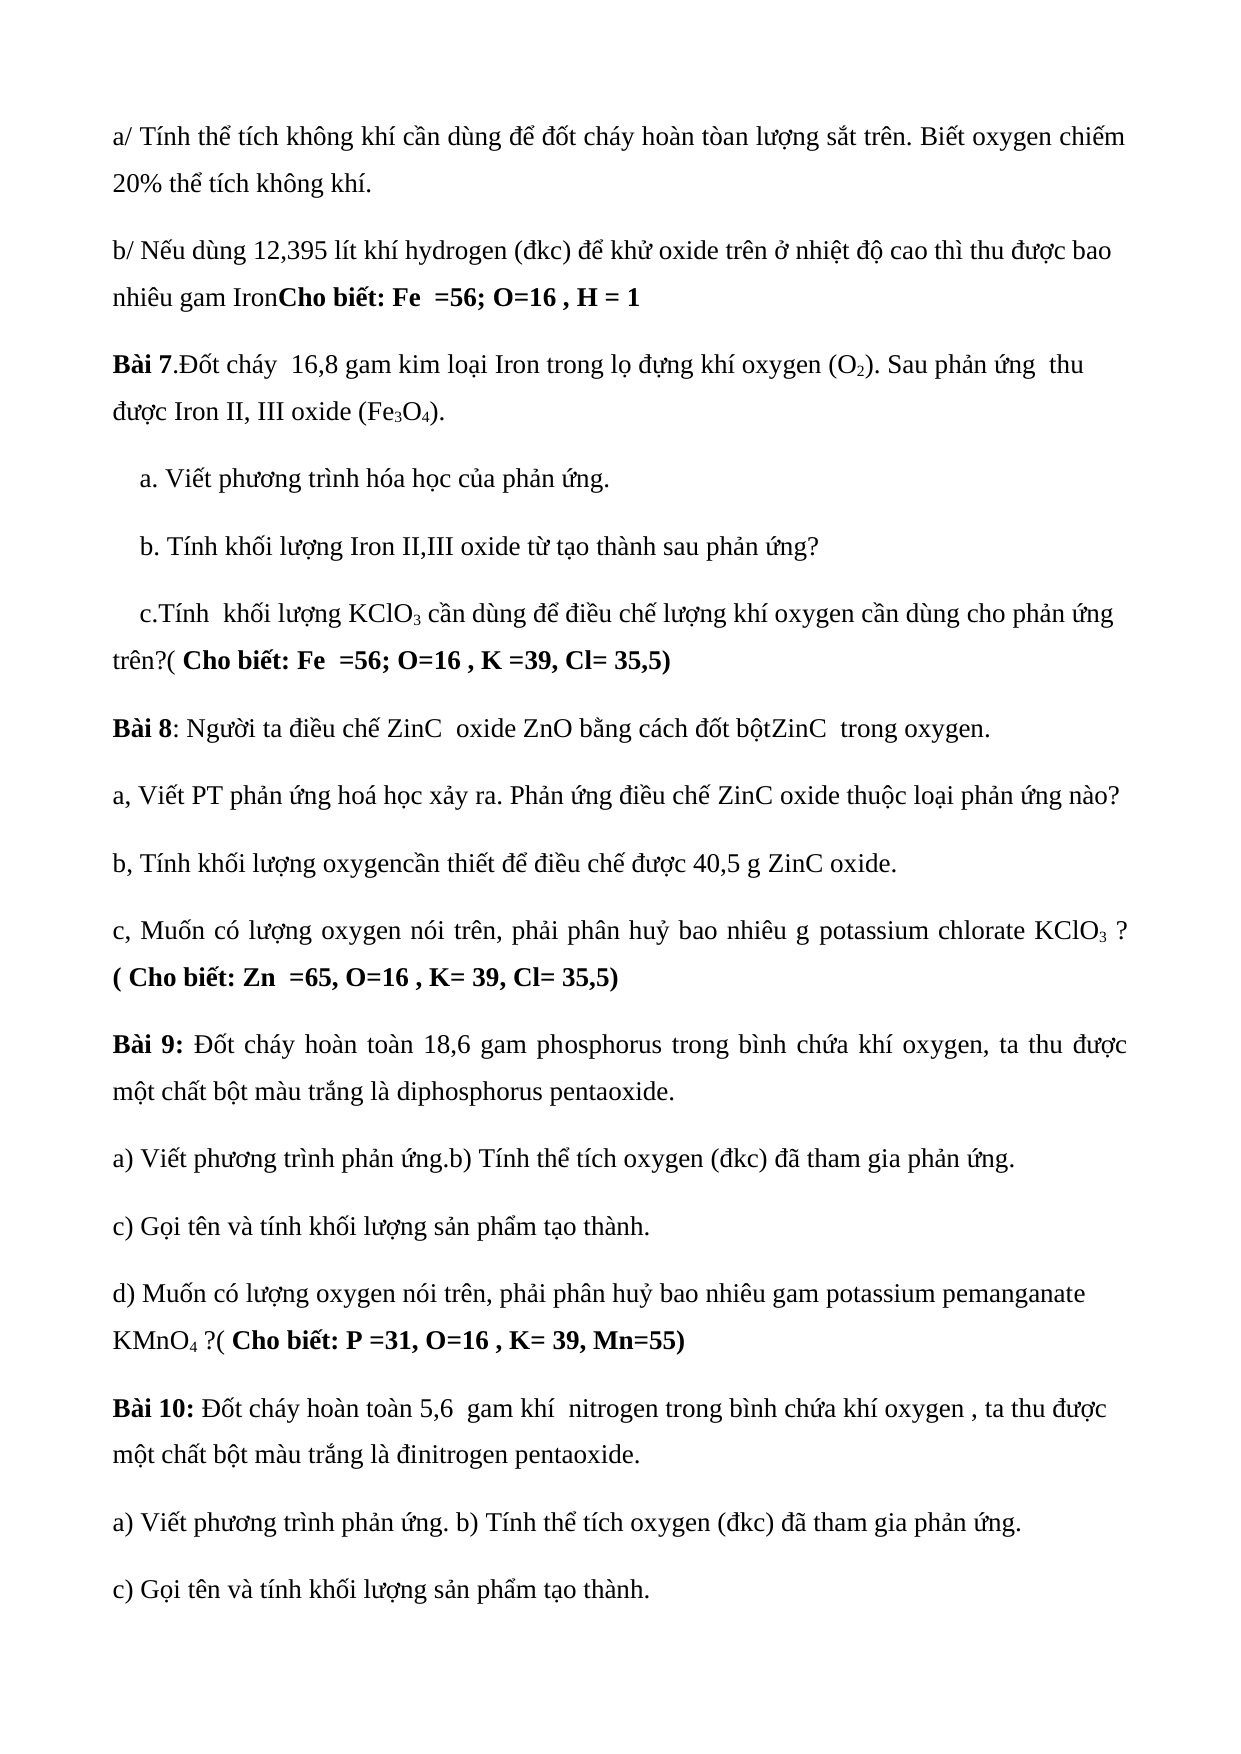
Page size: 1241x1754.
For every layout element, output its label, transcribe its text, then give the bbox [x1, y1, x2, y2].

text c) Gọi tên và tính khối lượng sản phẩm tạo thành. [112, 1210, 1128, 1241]
text Bài 7.Đốt cháy 16,8 gam kim loại Iron trong lọ đựng khí oxygen (O2). Sau phản ứng thu được Iron II, III oxide (Fe3O4). [112, 348, 1128, 426]
text d) Muốn có lượng oxygen nói trên, phải phân huỷ bao nhiêu gam potassium pemanganate KMnO4 ?( Cho biết: P =31, O=16 , K= 39, Mn=55) [112, 1277, 1128, 1355]
text a, Viết PT phản ứng hoá học xảy ra. Phản ứng điều chế ZinC oxide thuộc loại phản ứng nào? [112, 779, 1128, 810]
text b/ Nếu dùng 12,395 lít khí hydrogen (đkc) để khử oxide trên ở nhiệt độ cao thì thu được bao nhiêu gam IronCho biết: Fe =56; O=16 , H = 1 [112, 234, 1128, 312]
text a/ Tính thể tích không khí cần dùng để đốt cháy hoàn tòan lượng sắt trên. Biết oxygen chiếm 20% thể tích không khí. [112, 120, 1128, 198]
text Bài 9: Đốt cháy hoàn toàn 18,6 gam phosphorus trong bình chứa khí oxygen, ta thu được một chất bột màu trắng là diphosphorus pentaoxide. [112, 1028, 1128, 1106]
text Bài 10: Đốt cháy hoàn toàn 5,6 gam khí nitrogen trong bình chứa khí oxygen , ta thu được một chất bột màu trắng là đinitrogen pentaoxide. [112, 1392, 1128, 1469]
text b. Tính khối lượng Iron II,III oxide từ tạo thành sau phản ứng? [112, 530, 1128, 561]
text b, Tính khối lượng oxygencần thiết để điều chế được 40,5 g ZinC oxide. [112, 847, 1128, 878]
text c.Tính khối lượng KClO3 cần dùng để điều chế lượng khí oxygen cần dùng cho phản ứng trên?( Cho biết: Fe =56; O=16 , K =39, Cl= 35,5) [112, 597, 1128, 675]
text a. Viết phương trình hóa học của phản ứng. [112, 462, 1128, 494]
text a) Viết phương trình phản ứng. b) Tính thể tích oxygen (đkc) đã tham gia phản ứng. [112, 1506, 1128, 1537]
text c) Gọi tên và tính khối lượng sản phẩm tạo thành. [112, 1573, 1128, 1604]
text c, Muốn có lượng oxygen nói trên, phải phân huỷ bao nhiêu g potassium chlorate KClO3 ?( Cho biết: Zn =65, O=16 , K= 39, Cl= 35,5) [112, 914, 1128, 992]
text a) Viết phương trình phản ứng.b) Tính thể tích oxygen (đkc) đã tham gia phản ứng. [112, 1142, 1128, 1174]
text Bài 8: Người ta điều chế ZinC oxide ZnO bằng cách đốt bộtZinC trong oxygen. [112, 712, 1128, 743]
